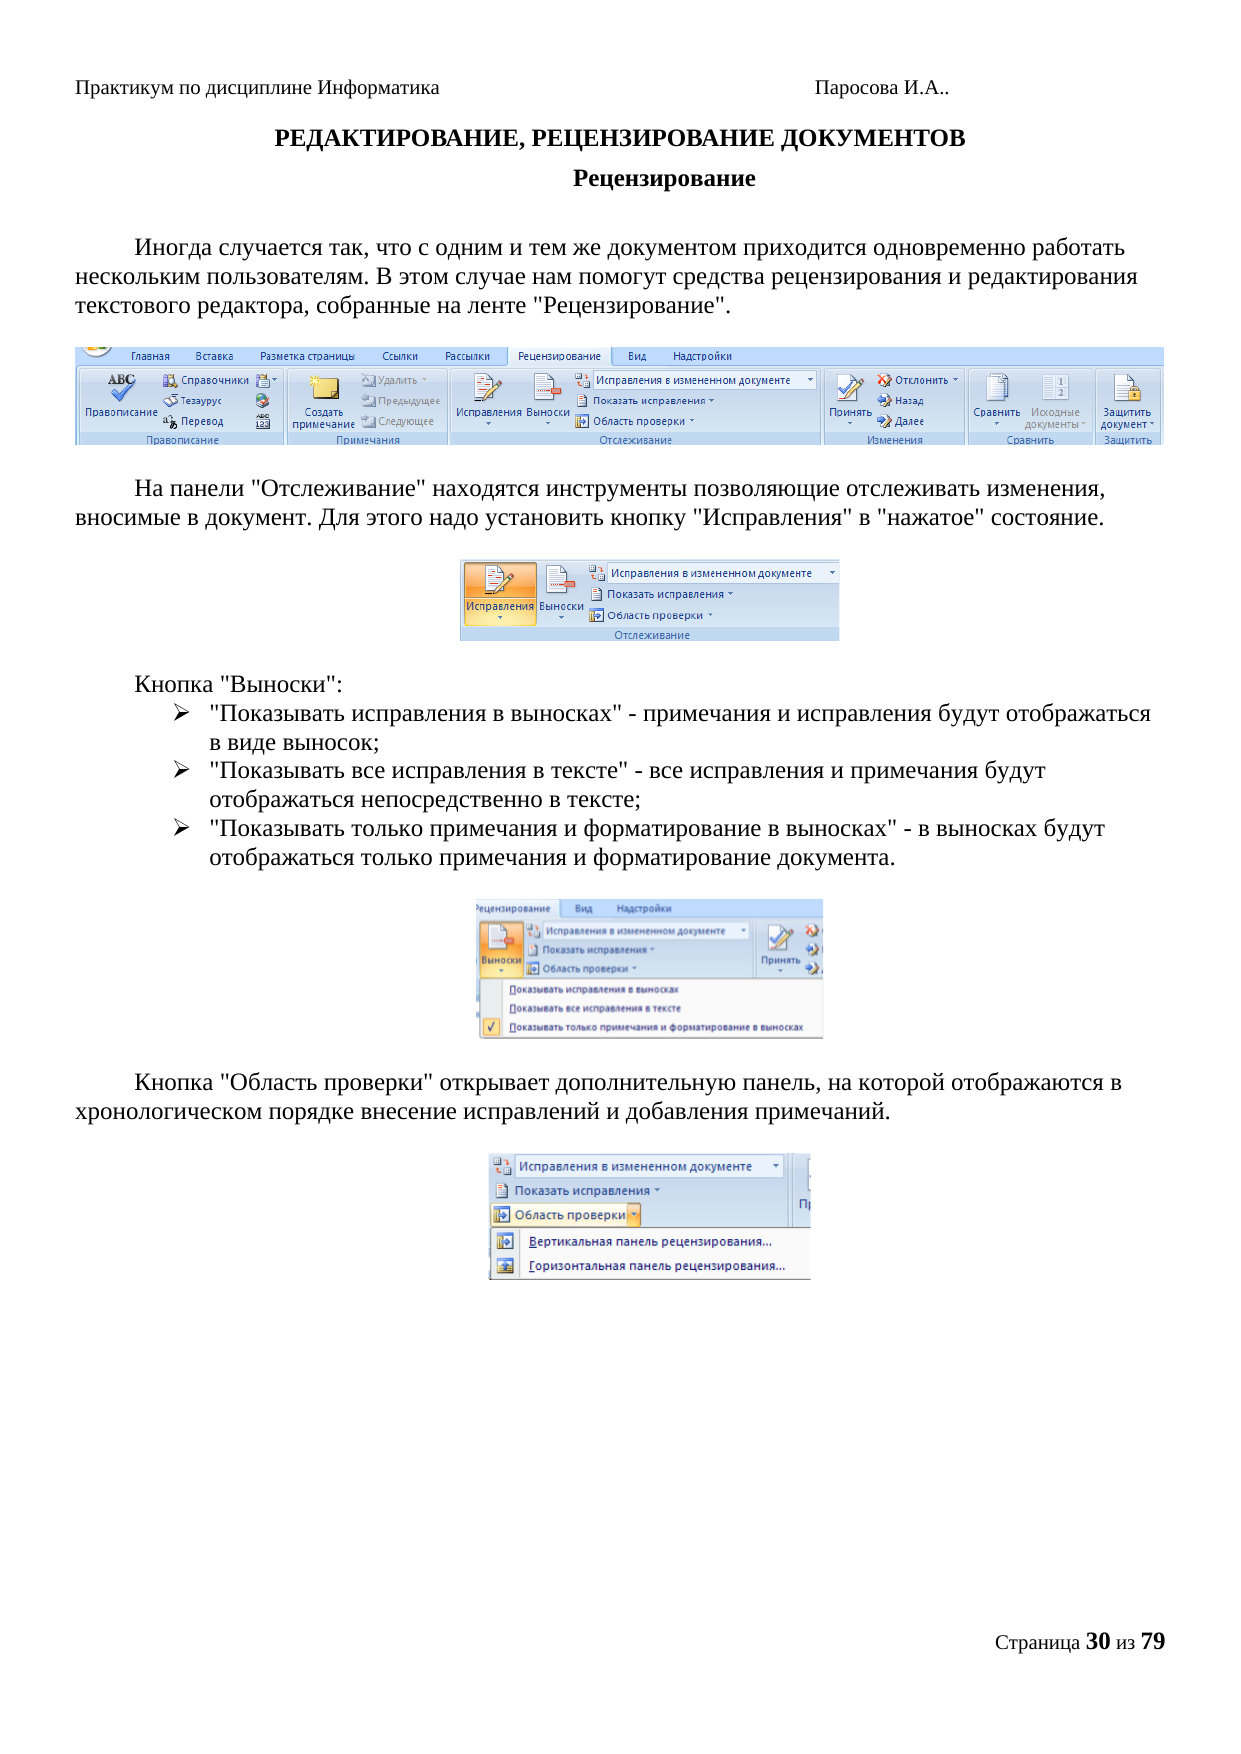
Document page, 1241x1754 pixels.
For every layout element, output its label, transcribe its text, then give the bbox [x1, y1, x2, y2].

text Кнопка "Область проверки" открывает дополнительную панель, на которой отображаются в хронологическом порядке внесение исправлений и добавления примечаний. [75, 1067, 1165, 1124]
picture [488, 1153, 811, 1280]
text На панели "Отслеживание" находятся инструменты позволяющие отслеживать изменения, вносимые в документ. Для этого надо установить кнопку "Исправления" в "нажатое" состояние. [75, 473, 1165, 530]
text Кнопка "Выноски": [75, 669, 1165, 698]
list "Показывать только примечания и форматирование в выносках" - в выносках будут отображаться только примечания и форматирование документа. [172, 813, 1165, 870]
subtitle Редактирование, рецензирование документов [75, 123, 1165, 152]
picture [75, 347, 1164, 445]
subtitle Рецензирование [164, 163, 1165, 192]
text Иногда случается так, что с одним и тем же документом приходится одновременно работать нескольким пользователям. В этом случае нам помогут средства рецензирования и редактирования текстового редактора, собранные на ленте "Рецензирование". [75, 232, 1165, 318]
picture [476, 899, 824, 1039]
list "Показывать все исправления в тексте" - все исправления и примечания будут отображаться непосредственно в тексте; [172, 755, 1165, 813]
picture [459, 559, 840, 641]
list "Показывать исправления в выносках" - примечания и исправления будут отображаться в виде выносок; [172, 698, 1165, 755]
